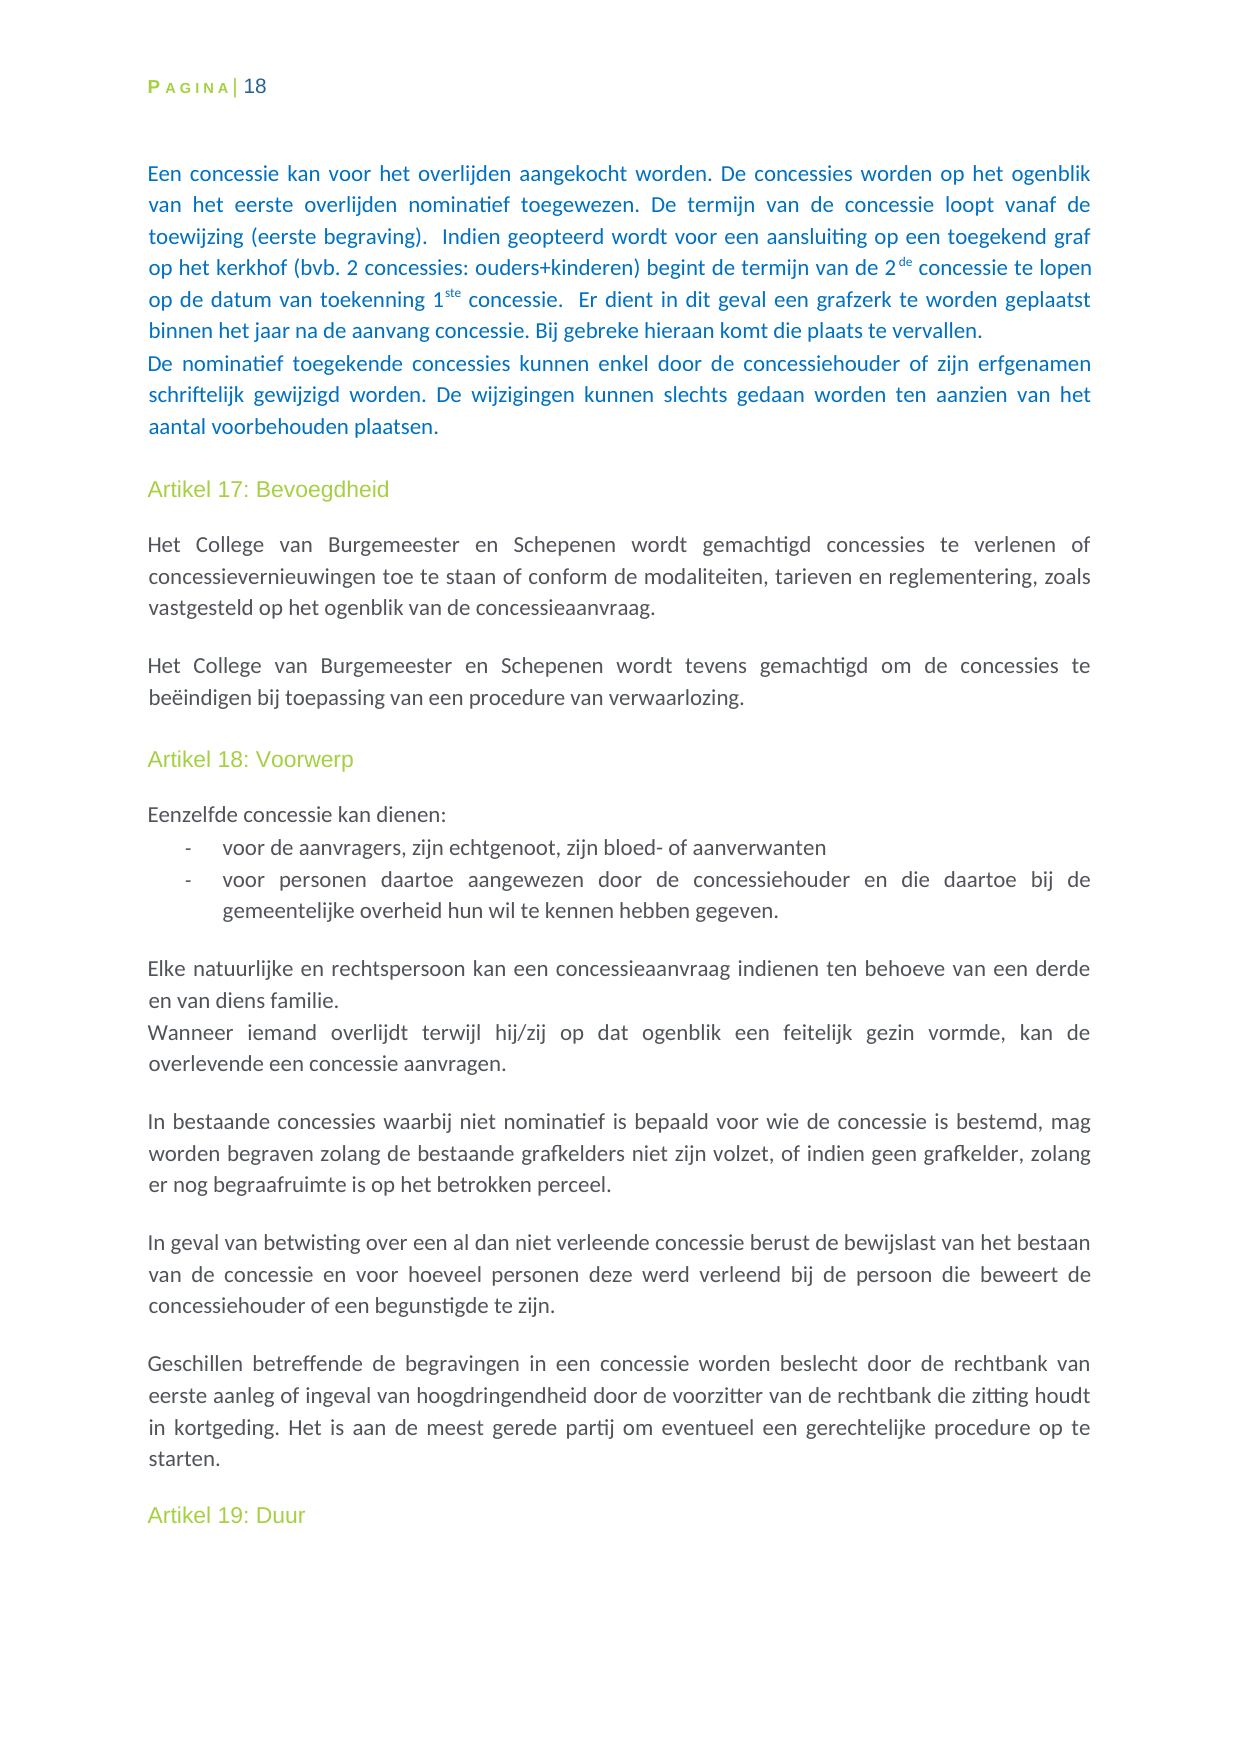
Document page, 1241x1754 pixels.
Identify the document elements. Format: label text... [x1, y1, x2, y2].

text Het College van Burgemeester en Schepenen wordt tevens gemachtigd om de concessies te beëindigen bij toepassing van een procedure van verwaarlozing. [147, 652, 1093, 711]
list voor de aanvragers, zijn echtgenoot, zijn bloed- of aanverwanten [185, 833, 1093, 861]
text In bestaande concessies waarbij niet nominatief is bepaald voor wie de concessie is bestemd, mag worden begraven zolang de bestaande grafkelders niet zijn volzet, of indien geen grafkelder, zolang er nog begraafruimte is op het betrokken perceel. [147, 1107, 1093, 1198]
subtitle Artikel 19: Duur [147, 1502, 1093, 1528]
subtitle Artikel 17: Bevoegdheid [147, 476, 1093, 502]
text Geschillen betreffende de begravingen in een concessie worden beslecht door de rechtbank van eerste aanleg of ingeval van hoogdringendheid door de voorzitter van de rechtbank die zitting houdt in kortgeding. Het is aan de meest gerede partij om eventueel een gerechtelijke procedure op te starten. [147, 1349, 1093, 1472]
text In geval van betwisting over een al dan niet verleende concessie berust de bewijslast van het bestaan van de concessie en voor hoeveel personen deze werd verleend bij de persoon die beweert de concessiehouder of een begunstigde te zijn. [147, 1228, 1093, 1319]
list voor personen daartoe aangewezen door de concessiehouder en die daartoe bij de gemeentelijke overheid hun wil te kennen hebben gegeven. [185, 865, 1093, 924]
text Het College van Burgemeester en Schepenen wordt gemachtigd concessies te verlenen of concessievernieuwingen toe te staan of conform de modaliteiten, tarieven en reglementering, zoals vastgesteld op het ogenblik van de concessieaanvraag. [147, 530, 1093, 621]
text Eenzelfde concessie kan dienen: [147, 801, 1093, 828]
text De nominatief toegekende concessies kunnen enkel door de concessiehouder of zijn erfgenamen schriftelijk gewijzigd worden. De wijzigingen kunnen slechts gedaan worden ten aanzien van het aantal voorbehouden plaatsen. [147, 349, 1093, 440]
text Elke natuurlijke en rechtspersoon kan een concessieaanvraag indienen ten behoeve van een derde en van diens familie. [147, 954, 1093, 1014]
subtitle Artikel 18: Voorwerp [147, 746, 1093, 773]
text Wanneer iemand overlijdt terwijl hij/zij op dat ogenblik een feitelijk gezin vormde, kan de overlevende een concessie aanvragen. [147, 1018, 1093, 1077]
text Een concessie kan voor het overlijden aangekocht worden. De concessies worden op het ogenblik van het eerste overlijden nominatief toegewezen. De termijn van de concessie loopt vanaf de toewijzing (eerste begraving). Indien geopteerd wordt voor een aansluiting op een toegekend graf op het kerkhof (bvb. 2 concessies: ouders+kinderen) begint de termijn van de 2de concessie te lopen op de datum van toekenning 1ste concessie. Er dient in dit geval een grafzerk te worden geplaatst binnen het jaar na de aanvang concessie. Bij gebreke hieraan komt die plaats te vervallen. [147, 159, 1093, 345]
